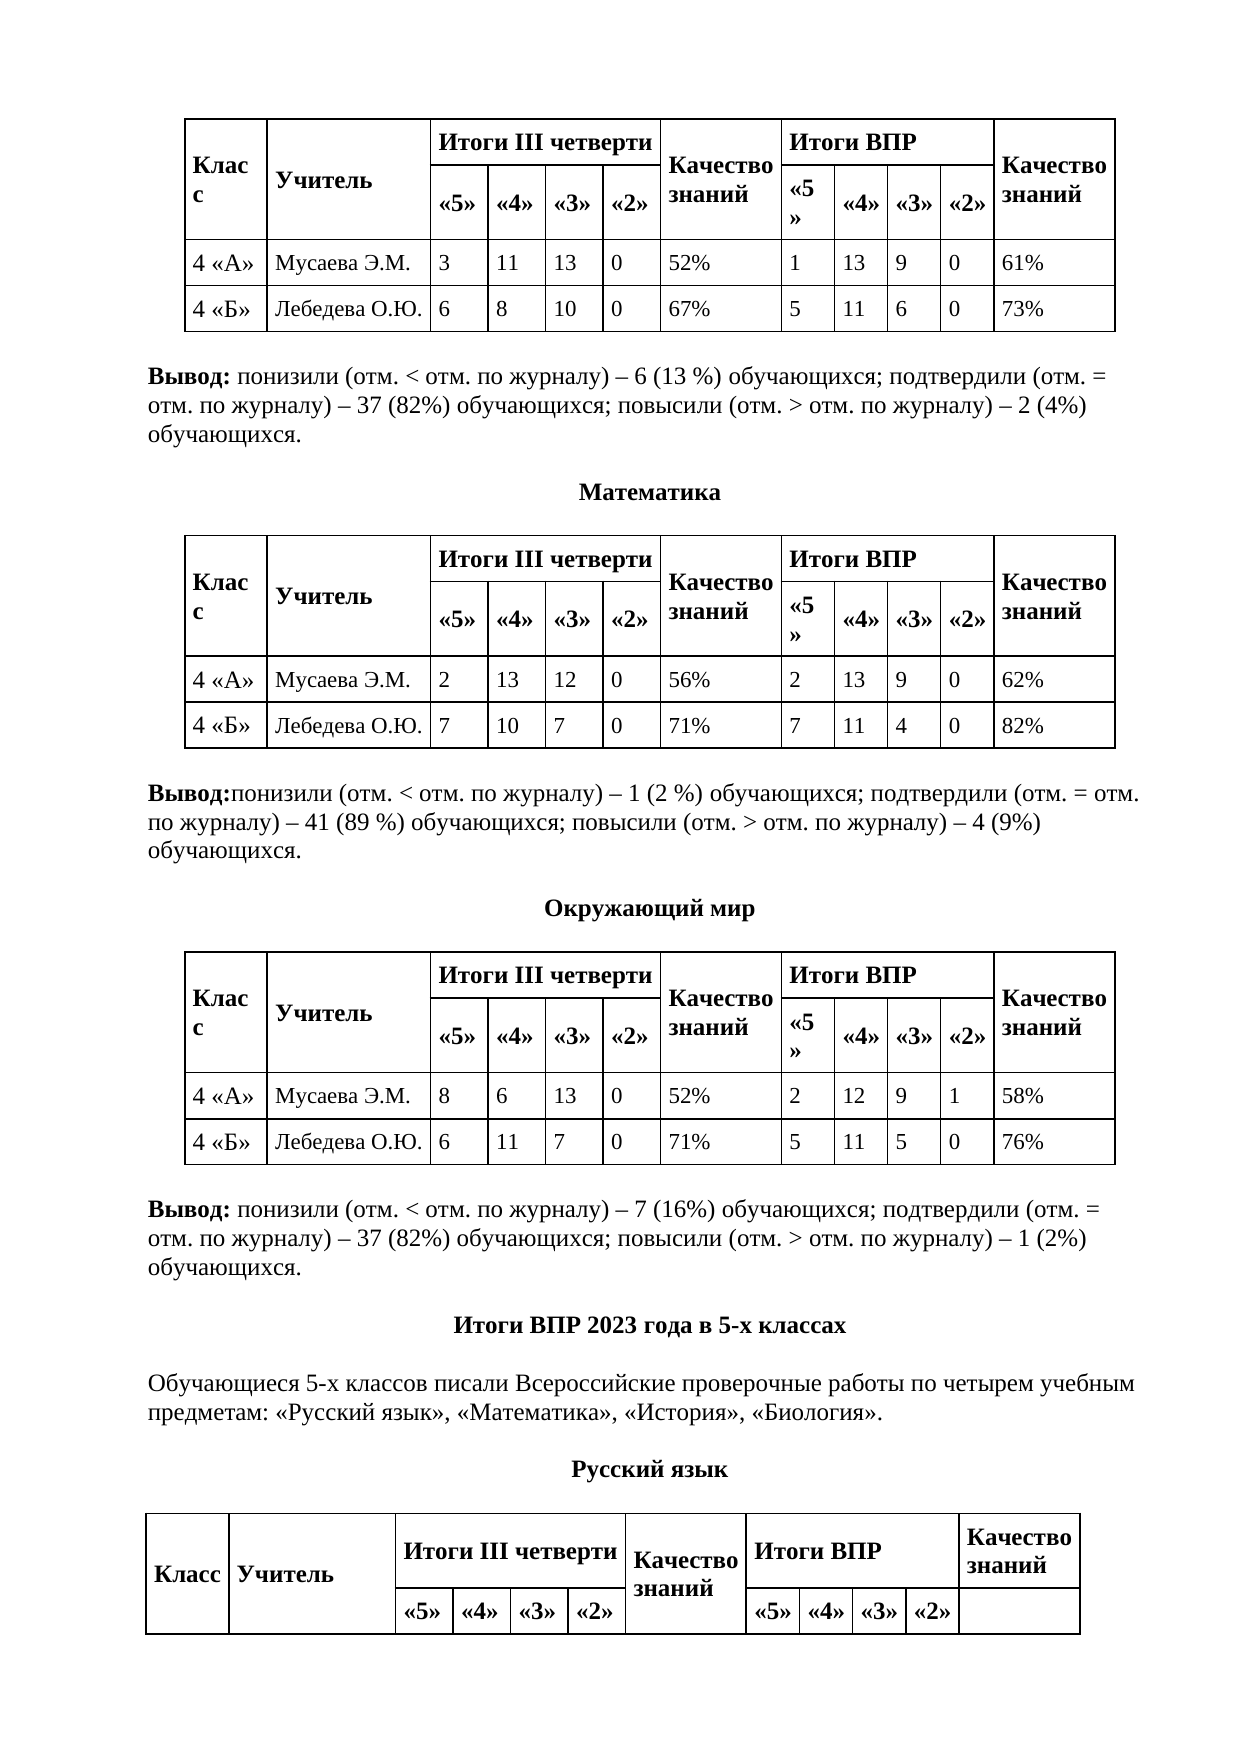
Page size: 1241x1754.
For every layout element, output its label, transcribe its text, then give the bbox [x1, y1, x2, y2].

table_cell 11 [835, 1120, 887, 1164]
table_header Качество знаний [661, 953, 781, 1072]
table_cell «5» [747, 1589, 799, 1633]
table_header Класс [186, 953, 266, 1072]
table_cell 9 [888, 1073, 940, 1118]
table_cell 0 [604, 657, 660, 701]
table_cell «2» [941, 166, 993, 239]
table_cell 58% [995, 1073, 1114, 1118]
table_cell Лебедева О.Ю. [268, 286, 430, 331]
table_cell «2» [604, 999, 660, 1072]
table_cell Лебедева О.Ю. [268, 1120, 430, 1164]
text Математика [148, 477, 1152, 506]
table_header Итоги ВПР [782, 120, 993, 164]
table_cell 71% [661, 703, 781, 747]
table_cell «5» [431, 582, 487, 655]
table_cell 73% [995, 286, 1114, 331]
table_header Итоги III четверти [431, 120, 660, 164]
text Обучающиеся 5-х классов писали Всероссийские проверочные работы по четырем учебным предметам: «Русский язык», «Математика», «История», «Биология». [148, 1368, 1152, 1425]
table_cell 76% [995, 1120, 1114, 1164]
table_cell «5» [396, 1589, 452, 1633]
table_cell 12 [546, 657, 602, 701]
table_cell «4» [489, 582, 545, 655]
table_cell «3» [511, 1589, 567, 1633]
table_cell Мусаева Э.М. [268, 240, 430, 285]
table_cell 61% [995, 240, 1114, 285]
table_cell «3» [546, 999, 602, 1072]
table_cell «4» [800, 1589, 852, 1633]
text Окружающий мир [148, 893, 1152, 922]
table_cell 12 [835, 1073, 887, 1118]
text Вывод: понизили (отм. < отм. по журналу) – 7 (16%) обучающихся; подтвердили (отм. = отм. по журналу) – 37 (82%) обучающихся; повысили (отм. > отм. по журналу) – 1 (2%) обучающихся. [148, 1194, 1152, 1281]
table_cell [960, 1589, 1079, 1633]
table_cell 8 [431, 1073, 487, 1118]
table_cell 0 [941, 703, 993, 747]
table_header Класс [186, 120, 266, 239]
table_cell «2» [604, 582, 660, 655]
table_cell 0 [941, 657, 993, 701]
table_header Качество знаний [995, 120, 1114, 239]
table_cell «2» [569, 1589, 625, 1633]
table_header Качество знаний [995, 536, 1114, 655]
table_header Качество знаний [960, 1514, 1079, 1587]
table_cell 2 [782, 657, 834, 701]
table_cell «4» [835, 166, 887, 239]
table_cell 1 [782, 240, 834, 285]
table_cell 9 [888, 657, 940, 701]
table_cell 4 «Б» [186, 703, 266, 747]
table_cell «4» [835, 582, 887, 655]
table_header Итоги III четверти [396, 1514, 625, 1587]
table_cell 0 [604, 1073, 660, 1118]
table_header Итоги ВПР [782, 953, 993, 997]
table_cell 0 [604, 703, 660, 747]
table_cell 11 [489, 240, 545, 285]
text Итоги ВПР 2023 года в 5-х классах [148, 1310, 1152, 1339]
table_cell «3» [853, 1589, 905, 1633]
table_cell Лебедева О.Ю. [268, 703, 430, 747]
table_cell Мусаева Э.М. [268, 1073, 430, 1118]
table_cell «5» [782, 166, 834, 239]
table_cell 5 [782, 286, 834, 331]
table_cell «2» [941, 999, 993, 1072]
table_cell 5 [888, 1120, 940, 1164]
table_header Учитель [268, 536, 430, 655]
table_cell Мусаева Э.М. [268, 657, 430, 701]
table_cell 6 [431, 286, 487, 331]
table_header Учитель [230, 1514, 395, 1633]
table_header Итоги ВПР [747, 1514, 958, 1587]
table_cell «4» [489, 166, 545, 239]
table_cell 7 [431, 703, 487, 747]
text Вывод:понизили (отм. < отм. по журналу) – 1 (2 %) обучающихся; подтвердили (отм. = отм. по журналу) – 41 (89 %) обучающихся; повысили (отм. > отм. по журналу) – 4 (9%) обучающихся. [148, 778, 1152, 864]
table_cell 13 [835, 240, 887, 285]
table_cell 67% [661, 286, 781, 331]
table_cell 4 «Б» [186, 286, 266, 331]
table_cell «3» [546, 582, 602, 655]
table_cell 2 [782, 1073, 834, 1118]
table_cell 6 [431, 1120, 487, 1164]
table_cell 0 [604, 1120, 660, 1164]
text Вывод: понизили (отм. < отм. по журналу) – 6 (13 %) обучающихся; подтвердили (отм. = отм. по журналу) – 37 (82%) обучающихся; повысили (отм. > отм. по журналу) – 2 (4%) обучающихся. [148, 361, 1152, 448]
table_cell 11 [489, 1120, 545, 1164]
table_cell «5» [782, 582, 834, 655]
table_cell «2» [604, 166, 660, 239]
table_cell 9 [888, 240, 940, 285]
table_cell «5» [782, 999, 834, 1072]
table_cell 4 «Б» [186, 1120, 266, 1164]
table_cell 4 «А» [186, 1073, 266, 1118]
table_header Итоги III четверти [431, 953, 660, 997]
table_cell 4 «А» [186, 240, 266, 285]
text Русский язык [148, 1454, 1152, 1483]
table_cell 0 [941, 1120, 993, 1164]
table_cell «3» [888, 999, 940, 1072]
table_cell 0 [604, 240, 660, 285]
table_cell 6 [489, 1073, 545, 1118]
table_header Качество знаний [995, 953, 1114, 1072]
table_header Учитель [268, 953, 430, 1072]
table_cell 6 [888, 286, 940, 331]
table_cell 0 [604, 286, 660, 331]
table_cell «5» [431, 166, 487, 239]
table_cell 5 [782, 1120, 834, 1164]
table_header Итоги III четверти [431, 536, 660, 581]
table_cell 10 [546, 286, 602, 331]
table_cell 13 [546, 1073, 602, 1118]
table_header Качество знаний [661, 536, 781, 655]
table_cell «3» [888, 582, 940, 655]
table_cell «2» [907, 1589, 958, 1633]
table_header Качество знаний [626, 1514, 745, 1633]
table_cell 13 [835, 657, 887, 701]
table_cell 4 «А» [186, 657, 266, 701]
table_cell 10 [489, 703, 545, 747]
table_cell 3 [431, 240, 487, 285]
table_cell 4 [888, 703, 940, 747]
table_cell 11 [835, 703, 887, 747]
table_cell «4» [835, 999, 887, 1072]
table_cell 52% [661, 240, 781, 285]
table_header Класс [186, 536, 266, 655]
table_cell 2 [431, 657, 487, 701]
table_cell 13 [489, 657, 545, 701]
table_cell 56% [661, 657, 781, 701]
table_cell «3» [546, 166, 602, 239]
table_cell 11 [835, 286, 887, 331]
table_header Класс [147, 1514, 228, 1633]
table_cell 71% [661, 1120, 781, 1164]
table_cell «4» [489, 999, 545, 1072]
table_cell «4» [454, 1589, 510, 1633]
table_cell 52% [661, 1073, 781, 1118]
table_cell 13 [546, 240, 602, 285]
table_cell 0 [941, 240, 993, 285]
table_header Итоги ВПР [782, 536, 993, 581]
table_header Качество знаний [661, 120, 781, 239]
table_cell 8 [489, 286, 545, 331]
table_header Учитель [268, 120, 430, 239]
table_cell 7 [546, 703, 602, 747]
table_cell 0 [941, 286, 993, 331]
table_cell 62% [995, 657, 1114, 701]
table_cell «3» [888, 166, 940, 239]
table_cell 82% [995, 703, 1114, 747]
table_cell «2» [941, 582, 993, 655]
table_cell 1 [941, 1073, 993, 1118]
table_cell 7 [546, 1120, 602, 1164]
table_cell 7 [782, 703, 834, 747]
table_cell «5» [431, 999, 487, 1072]
